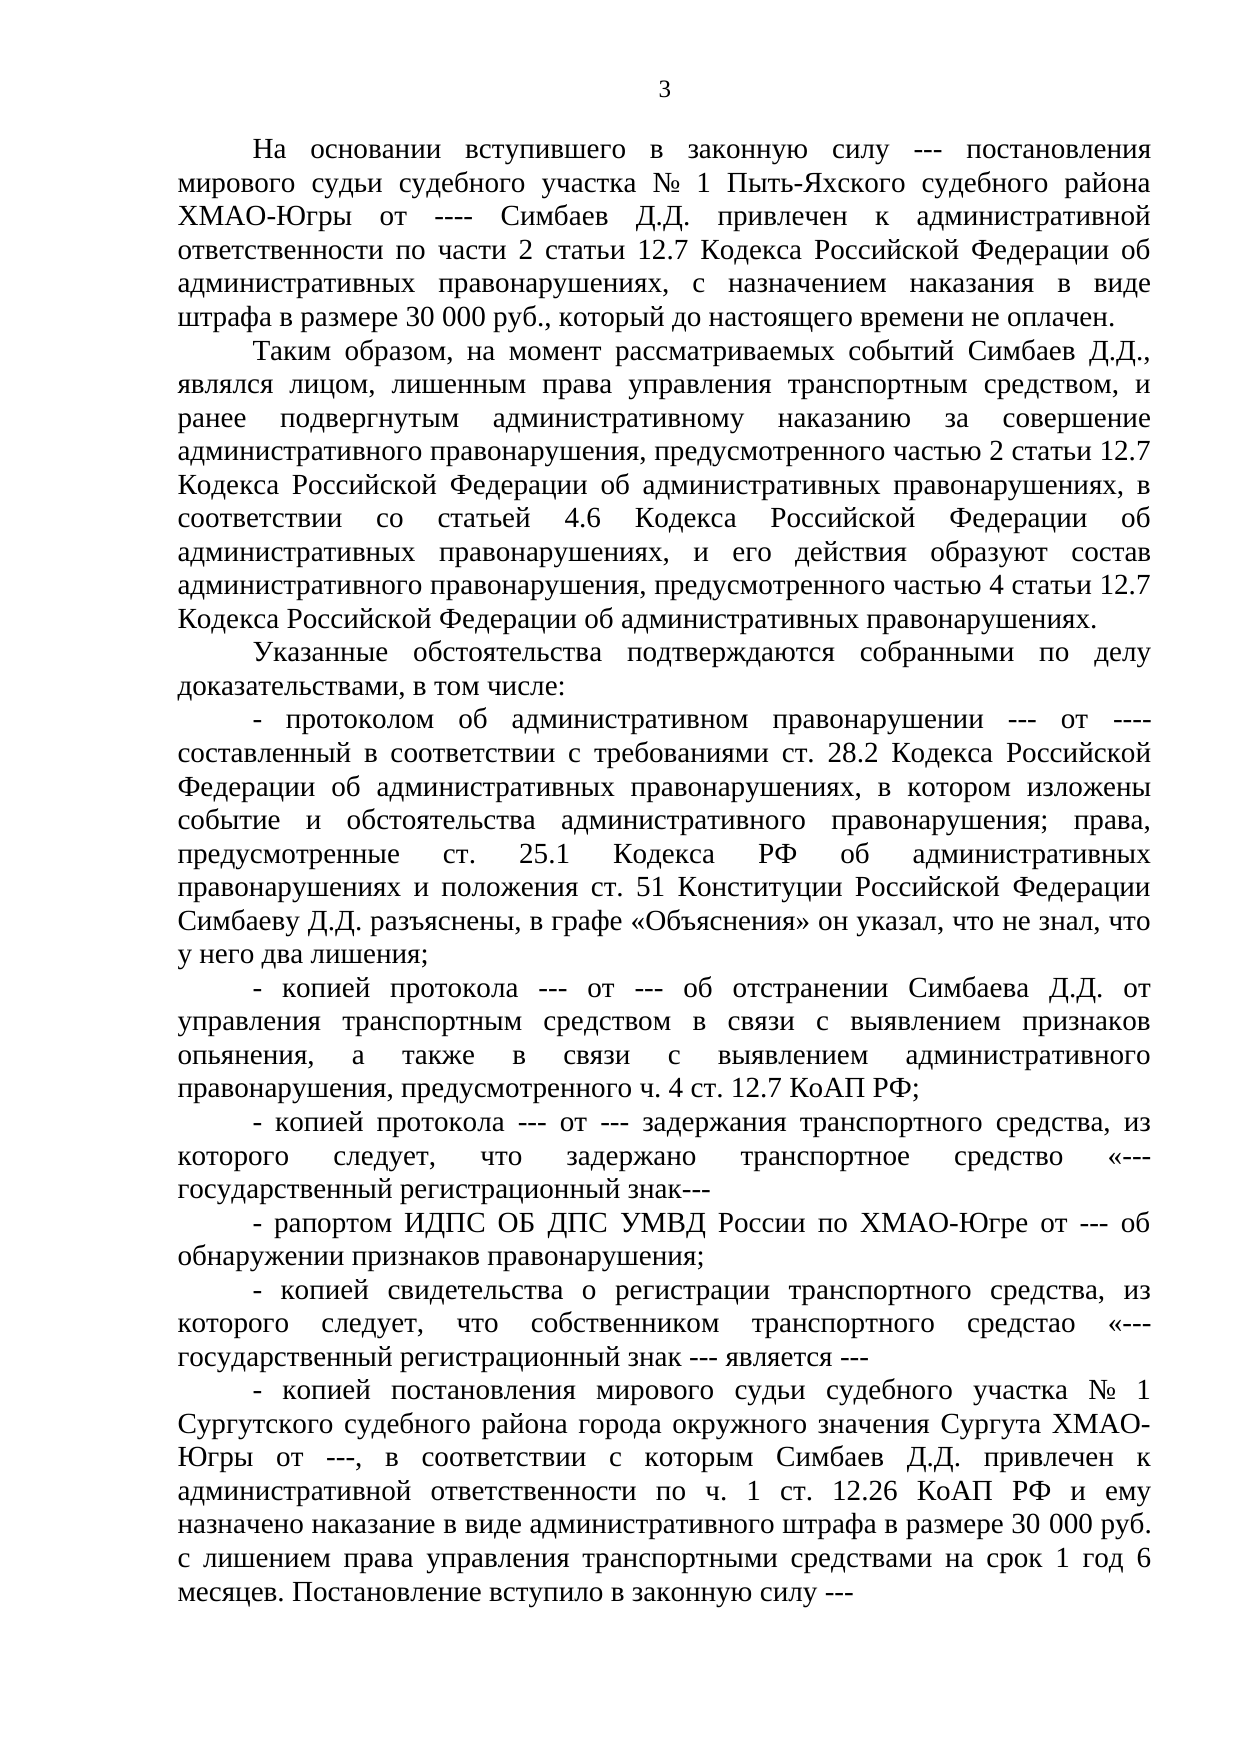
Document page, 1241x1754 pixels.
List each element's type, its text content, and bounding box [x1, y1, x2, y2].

text - копией протокола --- от --- об отстранении Симбаева Д.Д. от управления транспортным средством в связи с выявлением признаков опьянения, а также в связи с выявлением административного правонарушения, предусмотренного ч. 4 ст. 12.7 КоАП РФ; [177, 970, 1152, 1104]
text - копией протокола --- от --- задержания транспортного средства, из которого следует, что задержано транспортное средство «--- государственный регистрационный знак--- [177, 1104, 1152, 1205]
text - рапортом ИДПС ОБ ДПС УМВД России по ХМАО-Югре от --- об обнаружении признаков правонарушения; [177, 1205, 1152, 1272]
text На основании вступившего в законную силу --- постановления мирового судьи судебного участка № 1 Пыть-Яхского судебного района ХМАО-Югры от ---- Симбаев Д.Д. привлечен к административной ответственности по части 2 статьи 12.7 Кодекса Российской Федерации об административных правонарушениях, с назначением наказания в виде штрафа в размере 30 000 руб., который до настоящего времени не оплачен. [177, 131, 1152, 333]
text - копией постановления мирового судьи судебного участка № 1 Сургутского судебного района города окружного значения Сургута ХМАО-Югры от ---, в соответствии с которым Симбаев Д.Д. привлечен к административной ответственности по ч. 1 ст. 12.26 КоАП РФ и ему назначено наказание в виде административного штрафа в размере 30 000 руб. с лишением права управления транспортными средствами на срок 1 год 6 месяцев. Постановление вступило в законную силу --- [177, 1372, 1152, 1607]
text Таким образом, на момент рассматриваемых событий Симбаев Д.Д., являлся лицом, лишенным права управления транспортным средством, и ранее подвергнутым административному наказанию за совершение административного правонарушения, предусмотренного частью 2 статьи 12.7 Кодекса Российской Федерации об административных правонарушениях, в соответствии со статьей 4.6 Кодекса Российской Федерации об административных правонарушениях, и его действия образуют состав административного правонарушения, предусмотренного частью 4 статьи 12.7 Кодекса Российской Федерации об административных правонарушениях. [177, 333, 1152, 634]
text - копией свидетельства о регистрации транспортного средства, из которого следует, что собственником транспортного средстао «--- государственный регистрационный знак --- является --- [177, 1272, 1152, 1372]
text - протоколом об административном правонарушении --- от ---- составленный в соответствии с требованиями ст. 28.2 Кодекса Российской Федерации об административных правонарушениях, в котором изложены событие и обстоятельства административного правонарушения; права, предусмотренные ст. 25.1 Кодекса РФ об административных правонарушениях и положения ст. 51 Конституции Российской Федерации Симбаеву Д.Д. разъяснены, в графе «Объяснения» он указал, что не знал, что у него два лишения; [177, 702, 1152, 970]
text Указанные обстоятельства подтверждаются собранными по делу доказательствами, в том числе: [177, 634, 1152, 702]
